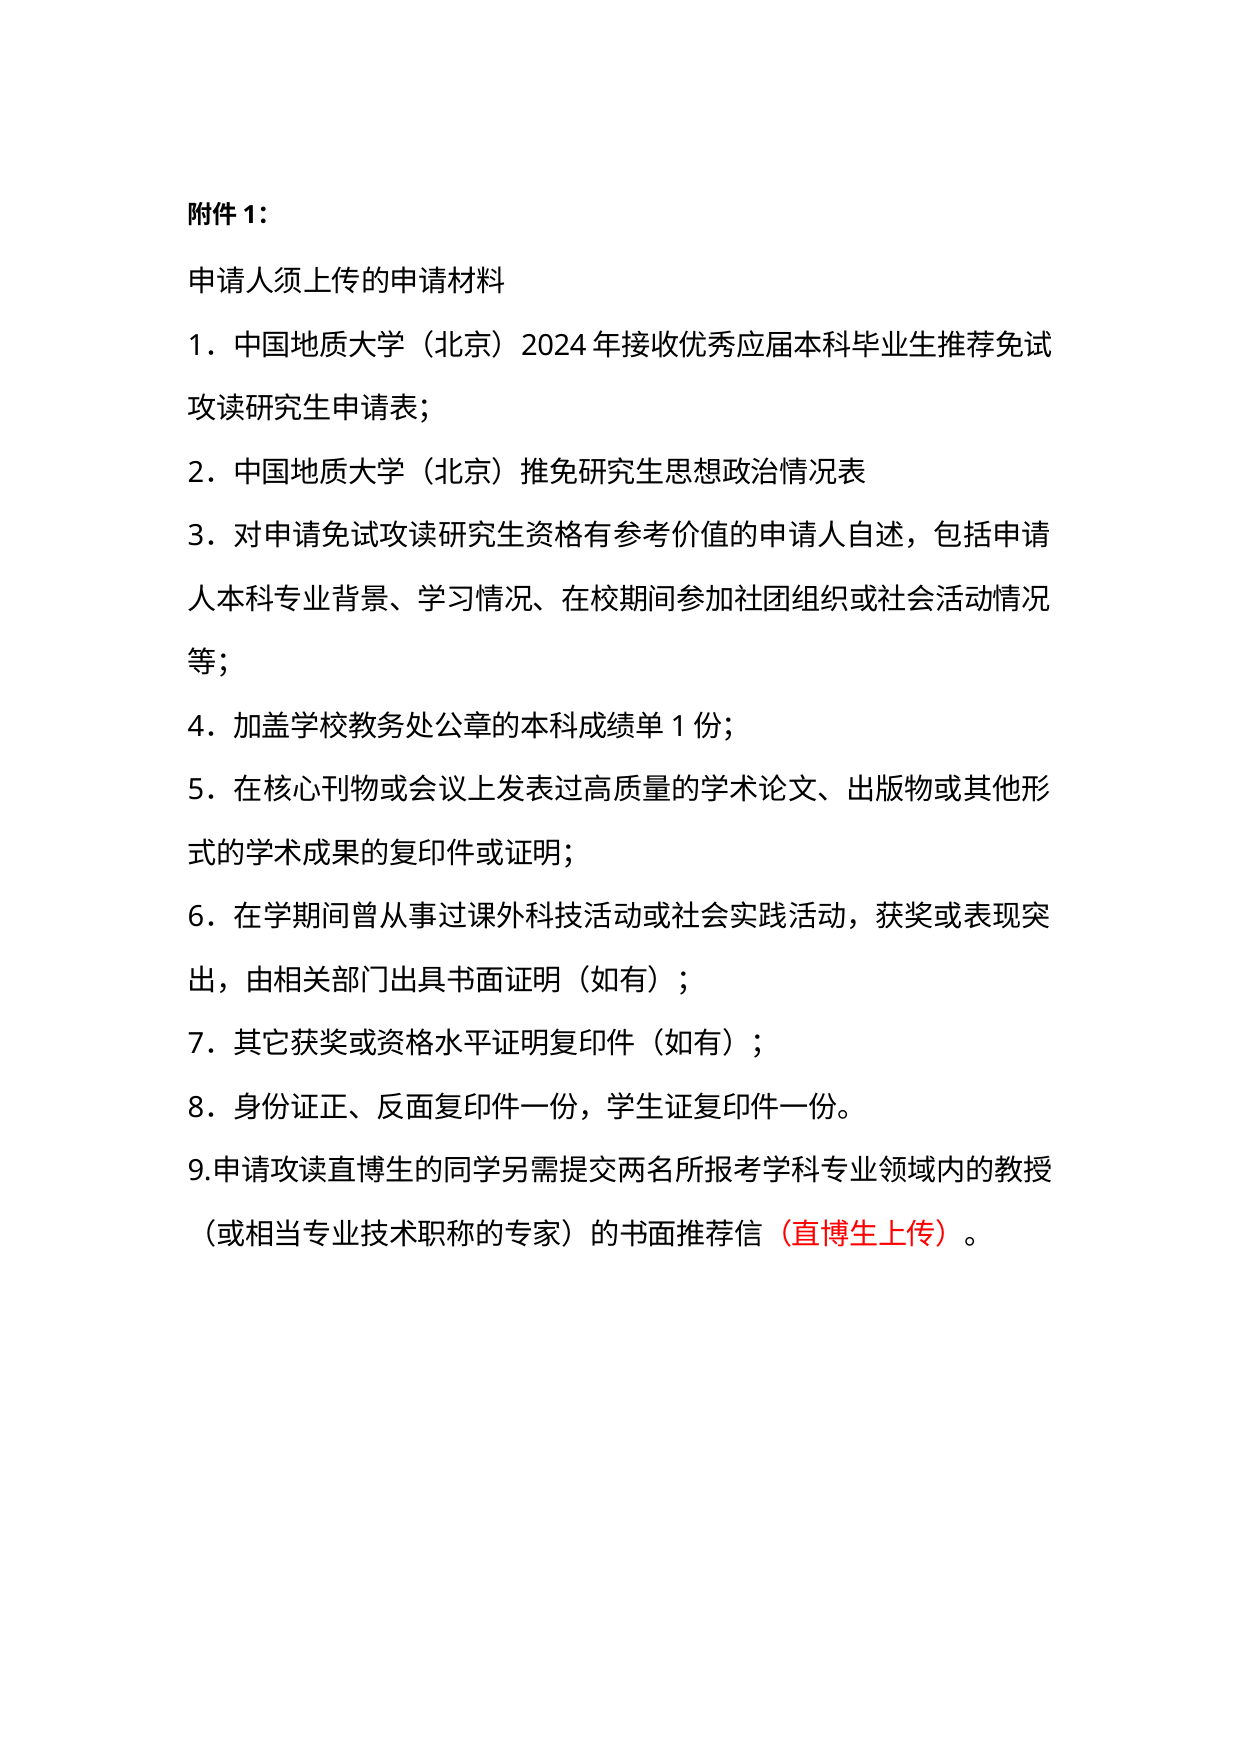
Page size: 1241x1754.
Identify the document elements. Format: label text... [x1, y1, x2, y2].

text 6．在学期间曾从事过课外科技活动或社会实践活动，获奖或表现突出，由相关部门出具书面证明（如有）； [187, 893, 1053, 999]
text 8．身份证正、反面复印件一份，学生证复印件一份。 [187, 1083, 1053, 1126]
text 7．其它获奖或资格水平证明复印件（如有）； [187, 1020, 1053, 1062]
text 申请人须上传的申请材料 [187, 258, 1053, 300]
text 4．加盖学校教务处公章的本科成绩单1份； [187, 702, 1053, 745]
text 附件1： [187, 194, 1053, 231]
text 1．中国地质大学（北京）2024年接收优秀应届本科毕业生推荐免试攻读研究生申请表； [187, 321, 1053, 427]
text 9.申请攻读直博生的同学另需提交两名所报考学科专业领域内的教授（或相当专业技术职称的专家）的书面推荐信（直博生上传）。 [187, 1147, 1053, 1253]
text 2．中国地质大学（北京）推免研究生思想政治情况表 [187, 448, 1053, 491]
text 5．在核心刊物或会议上发表过高质量的学术论文、出版物或其他形式的学术成果的复印件或证明； [187, 766, 1053, 872]
text 3．对申请免试攻读研究生资格有参考价值的申请人自述，包括申请人本科专业背景、学习情况、在校期间参加社团组织或社会活动情况等； [187, 512, 1053, 681]
